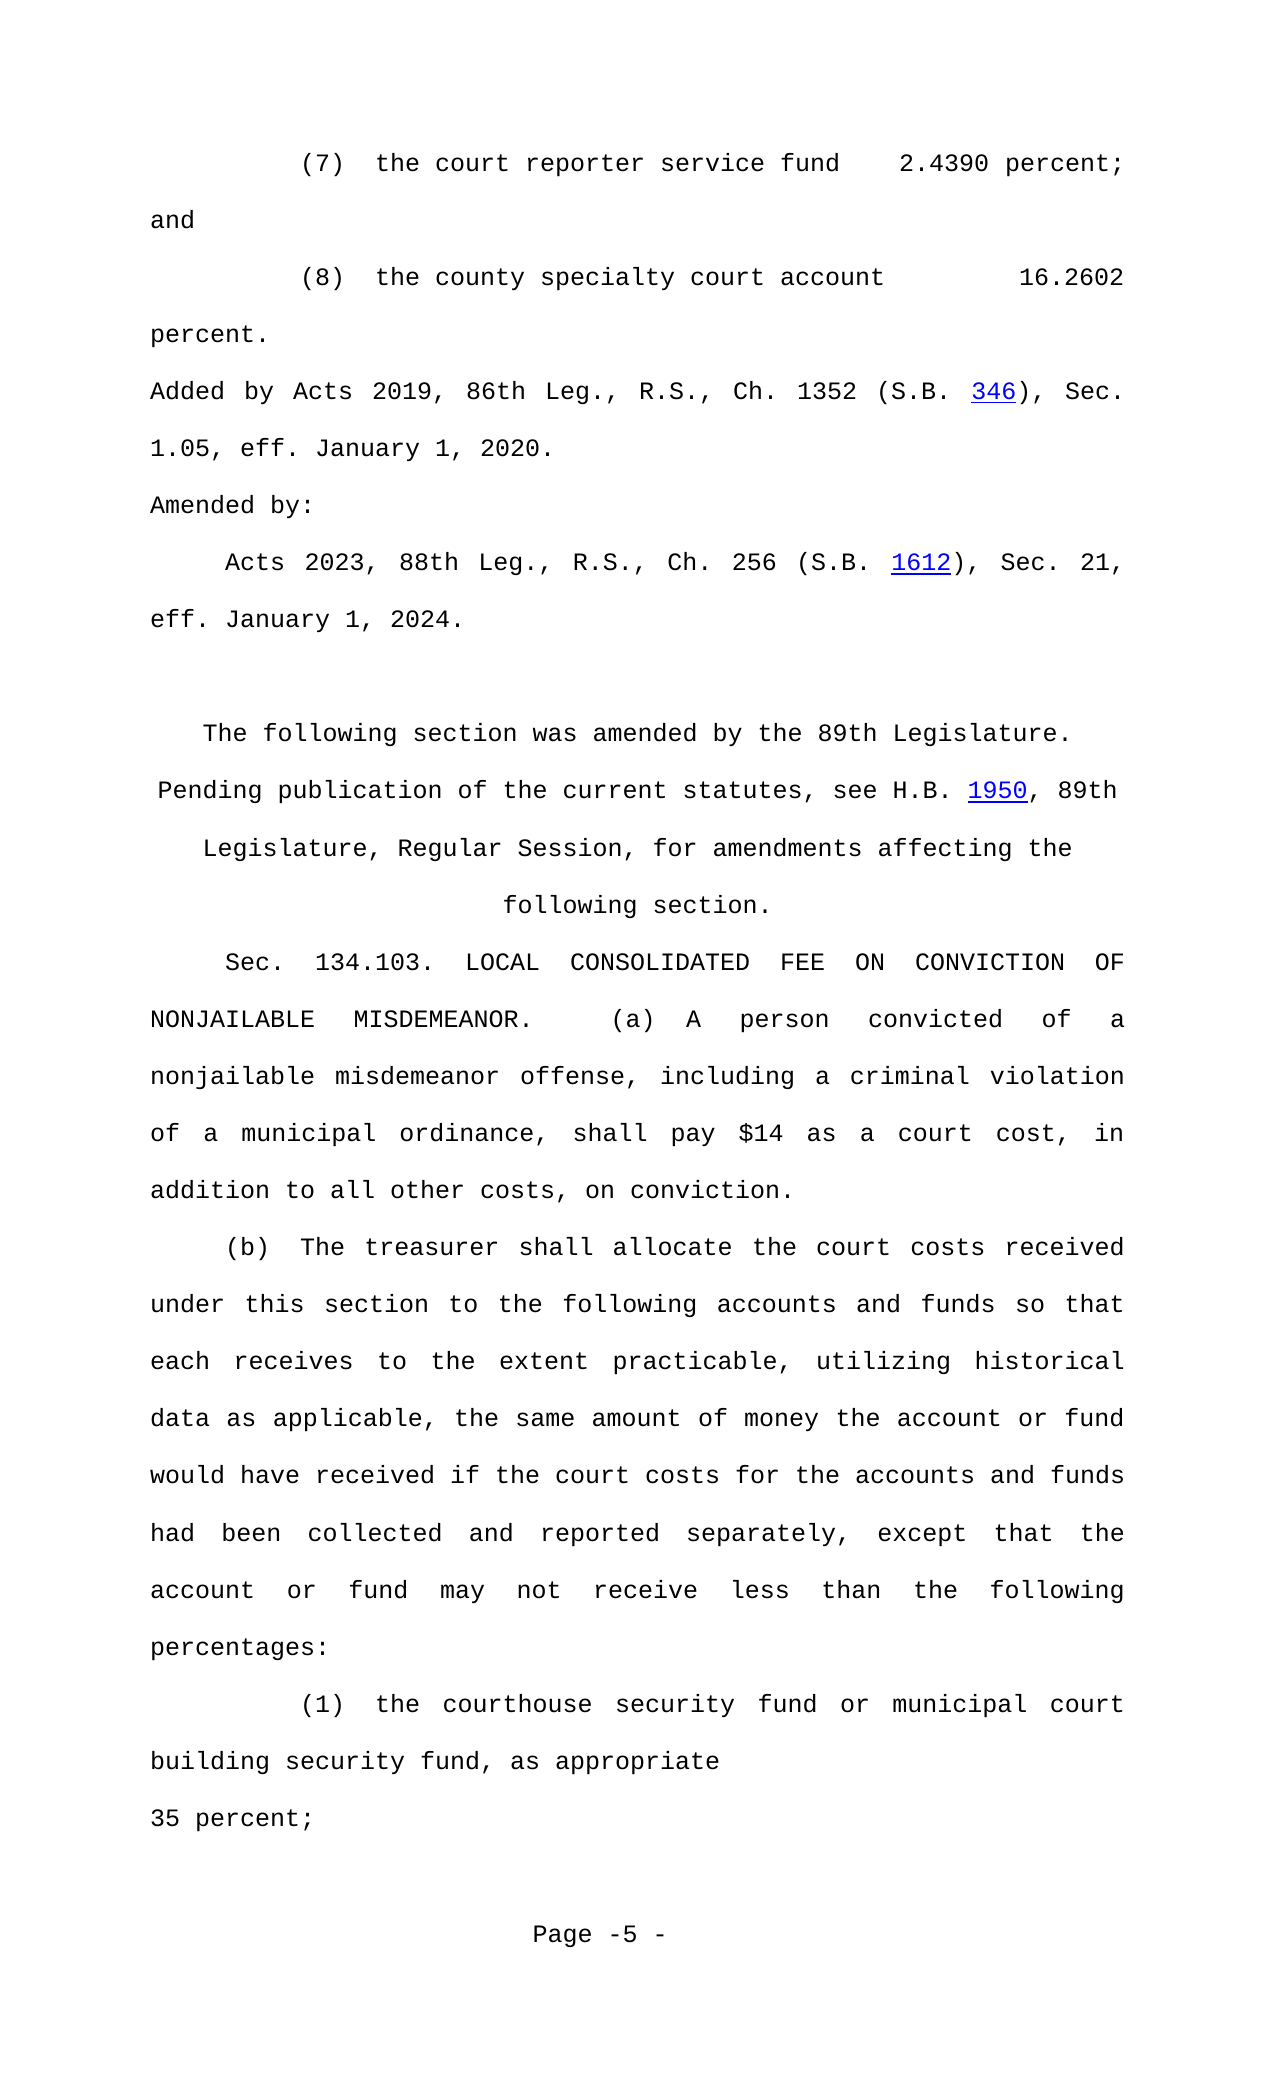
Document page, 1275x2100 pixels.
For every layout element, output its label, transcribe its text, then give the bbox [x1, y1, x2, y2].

text (1) the courthouse security fund or municipal court building security fund, as appropriate [150, 1691, 1125, 1777]
text (8) the county specialty court account 16.2602 percent. [150, 264, 1125, 350]
text The following section was amended by the 89th Legislature. Pending publication of the current statutes, see H.B. 1950, 89th Legislature, Regular Session, for amendments affecting the following section. [150, 721, 1125, 921]
text Added by Acts 2019, 86th Leg., R.S., Ch. 1352 (S.B. 346), Sec. 1.05, eff. January 1, 2020. [150, 378, 1125, 464]
text (7) the court reporter service fund 2.4390 percent; and [150, 150, 1125, 236]
text 35 percent; [150, 1805, 1125, 1834]
text (b) The treasurer shall allocate the court costs received under this section to the following accounts and funds so that each receives to the extent practicable, utilizing historical data as applicable, the same amount of money the account or fund would have received if the court costs for the accounts and funds had been collected and reported separately, except that the account or fund may not receive less than the following percentages: [150, 1234, 1125, 1663]
text Acts 2023, 88th Leg., R.S., Ch. 256 (S.B. 1612), Sec. 21, eff. January 1, 2024. [150, 549, 1125, 635]
text Amended by: [150, 492, 1125, 521]
text Sec. 134.103. LOCAL CONSOLIDATED FEE ON CONVICTION OF NONJAILABLE MISDEMEANOR. (a) A person convicted of a nonjailable misdemeanor offense, including a criminal violation of a municipal ordinance, shall pay $14 as a court cost, in addition to all other costs, on conviction. [150, 949, 1125, 1206]
